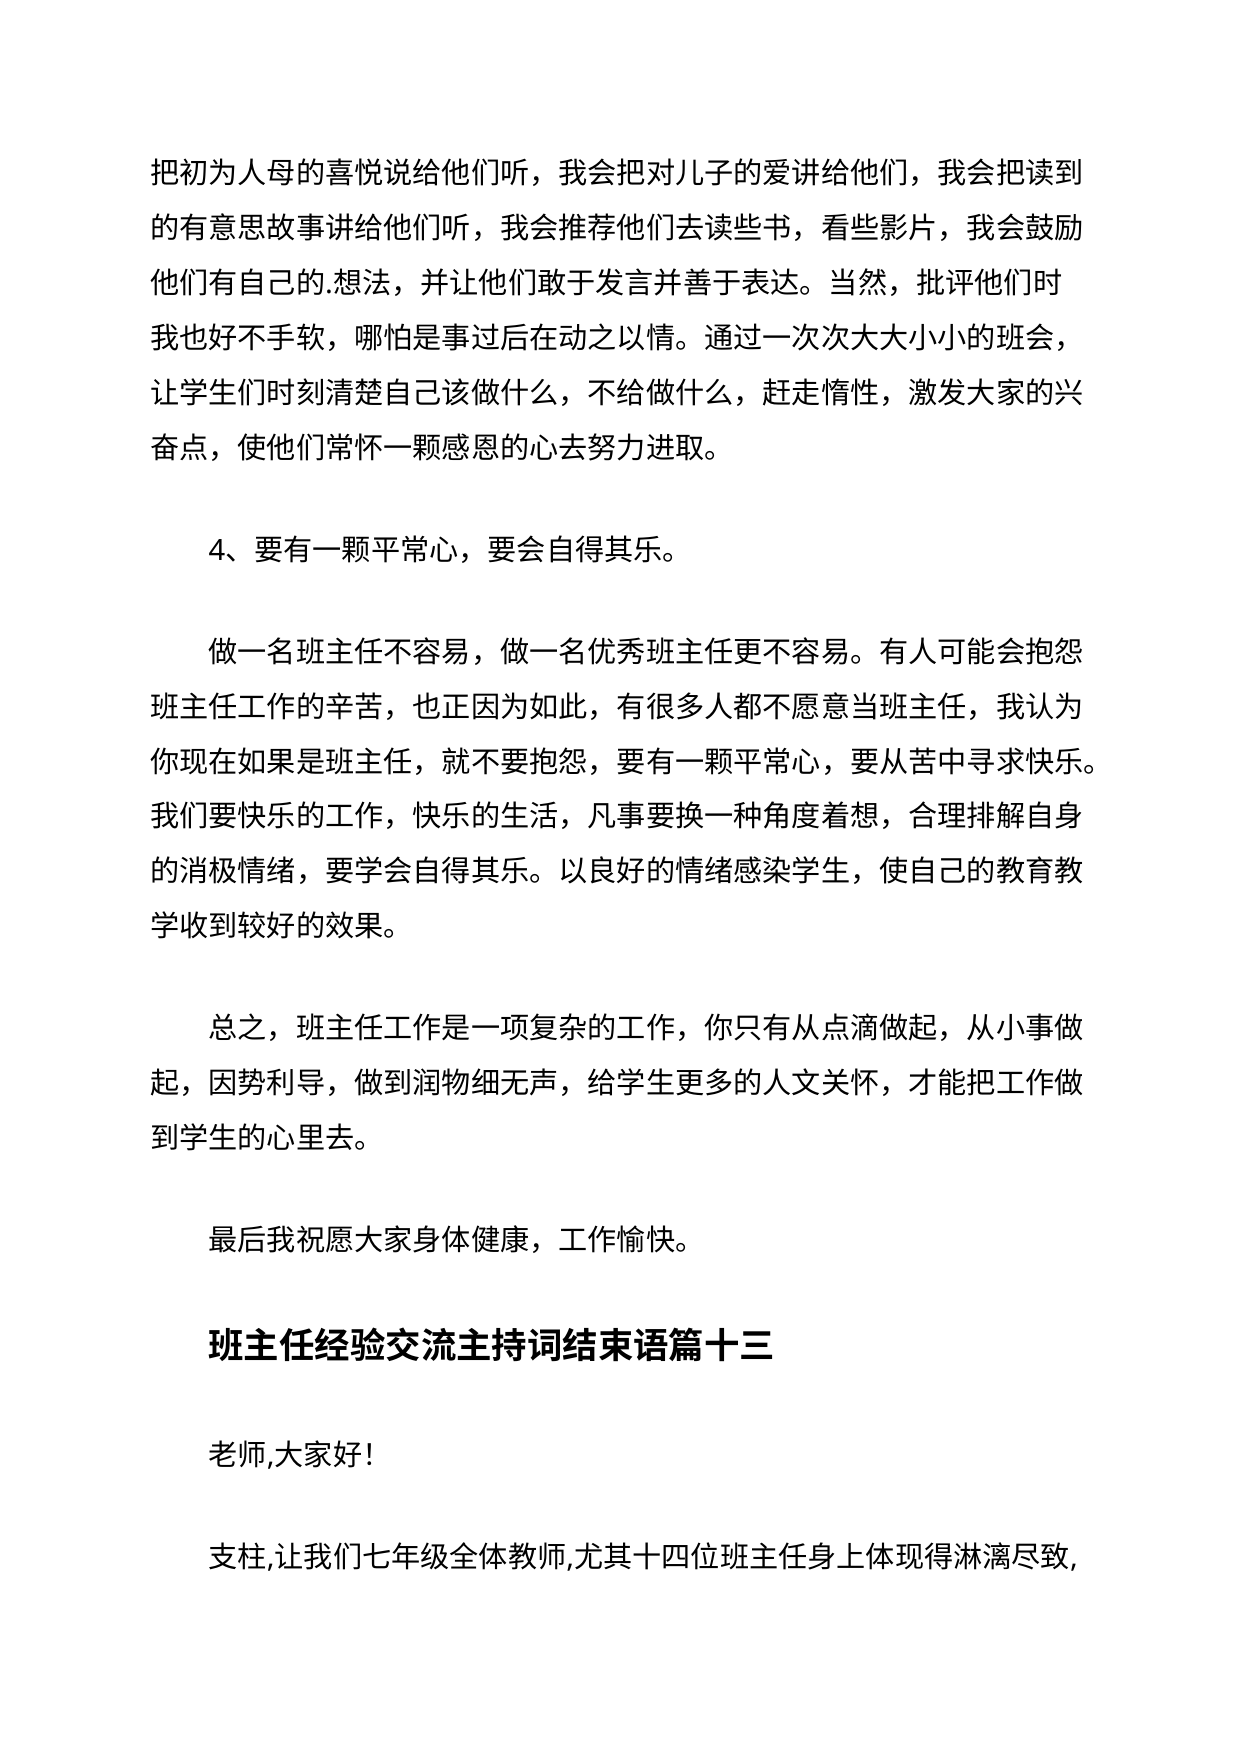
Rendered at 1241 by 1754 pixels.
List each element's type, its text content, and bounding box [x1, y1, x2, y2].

text 老师,大家好！ [150, 1431, 1090, 1474]
text 班主任经验交流主持词结束语篇十三 [150, 1318, 1090, 1369]
text 4、要有一颗平常心，要会自得其乐。 [150, 526, 1090, 569]
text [150, 1533, 1090, 1576]
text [150, 150, 1090, 467]
text 总之，班主任工作是一项复杂的工作，你只有从点滴做起，从小事做起，因势利导，做到润物细无声，给学生更多的人文关怀，才能把工作做到学生的心里去。 [150, 1004, 1090, 1157]
text 做一名班主任不容易，做一名优秀班主任更不容易。有人可能会抱怨班主任工作的辛苦，也正因为如此，有很多人都不愿意当班主任，我认为你现在如果是班主任，就不要抱怨，要有一颗平常心，要从苦中寻求快乐。我们要快乐的工作，快乐的生活，凡事要换一种角度着想，合理排解自身的消极情绪，要学会自得其乐。以良好的情绪感染学生，使自己的教育教学收到较好的效果。 [150, 628, 1090, 945]
text 最后我祝愿大家身体健康，工作愉快。 [150, 1216, 1090, 1258]
